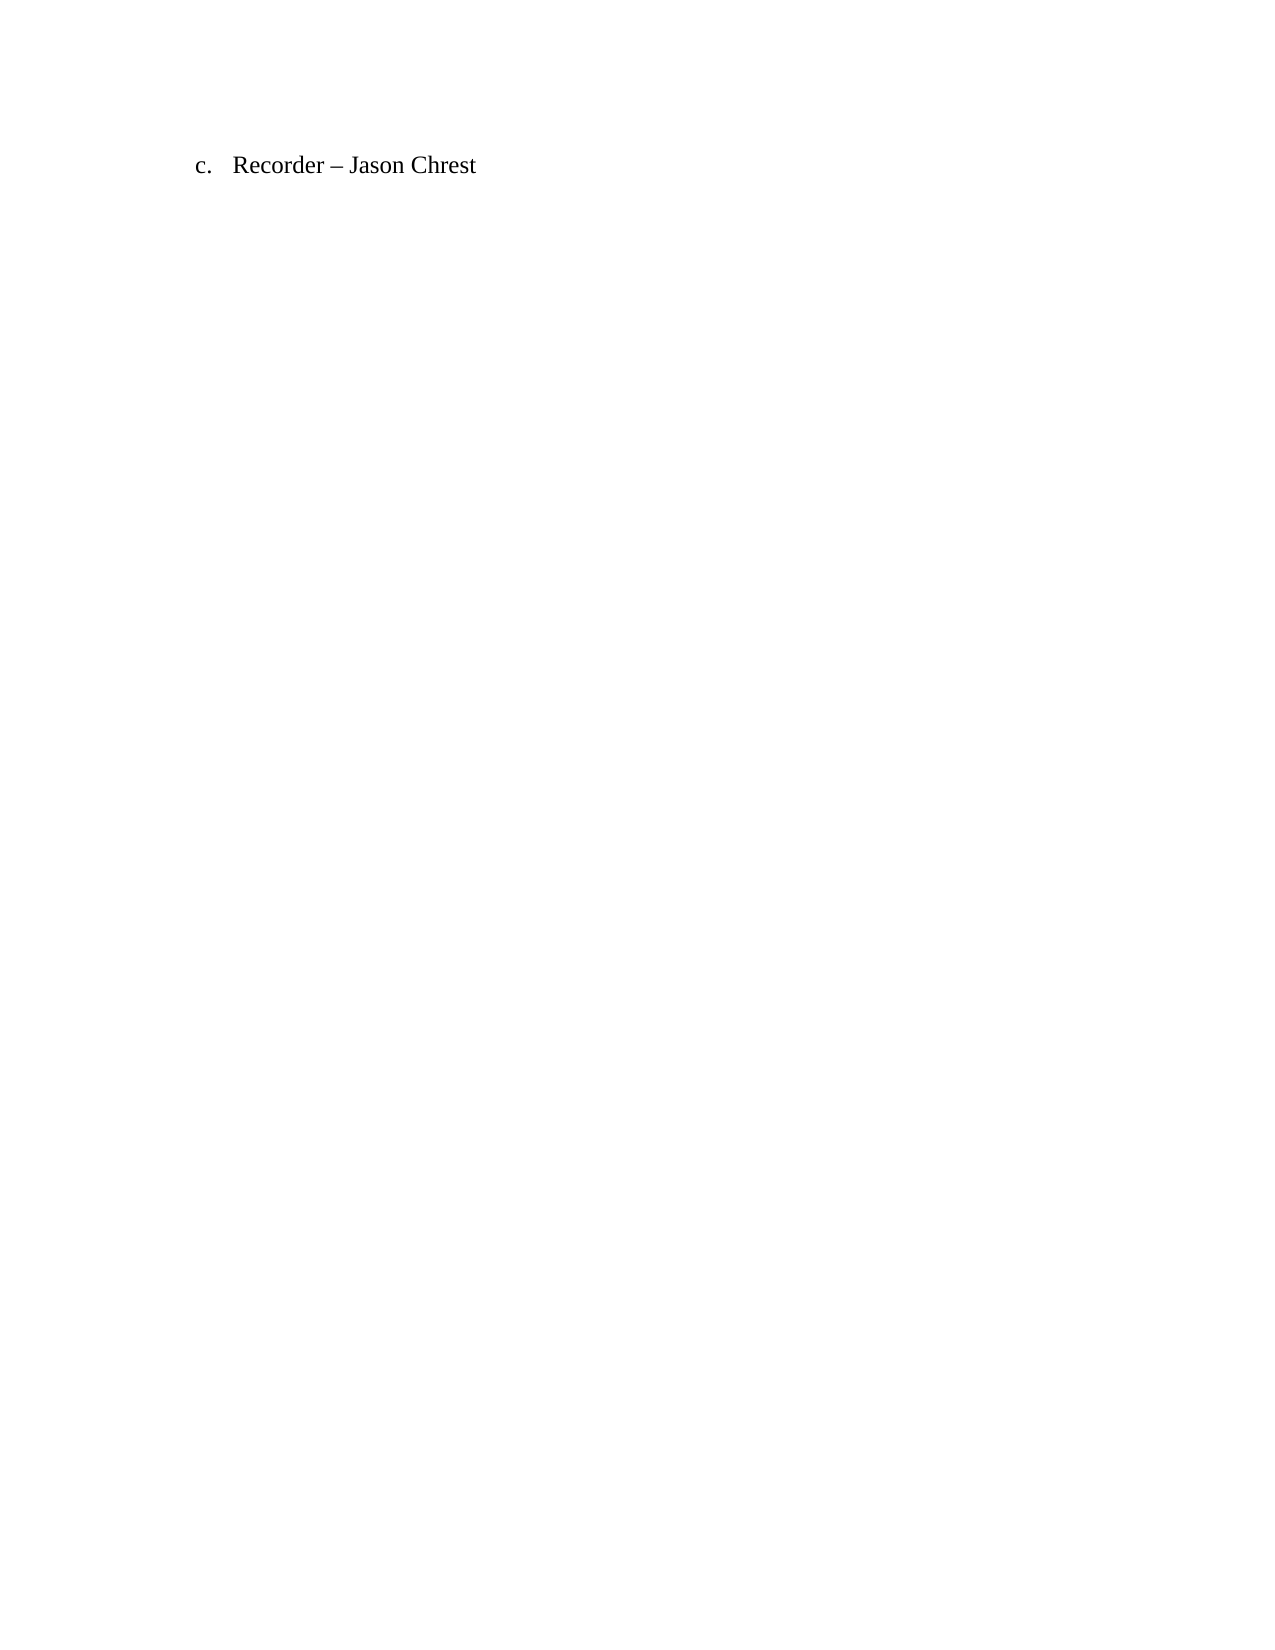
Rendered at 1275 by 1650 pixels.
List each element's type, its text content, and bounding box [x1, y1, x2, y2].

list Recorder – Jason Chrest [195, 150, 1155, 179]
